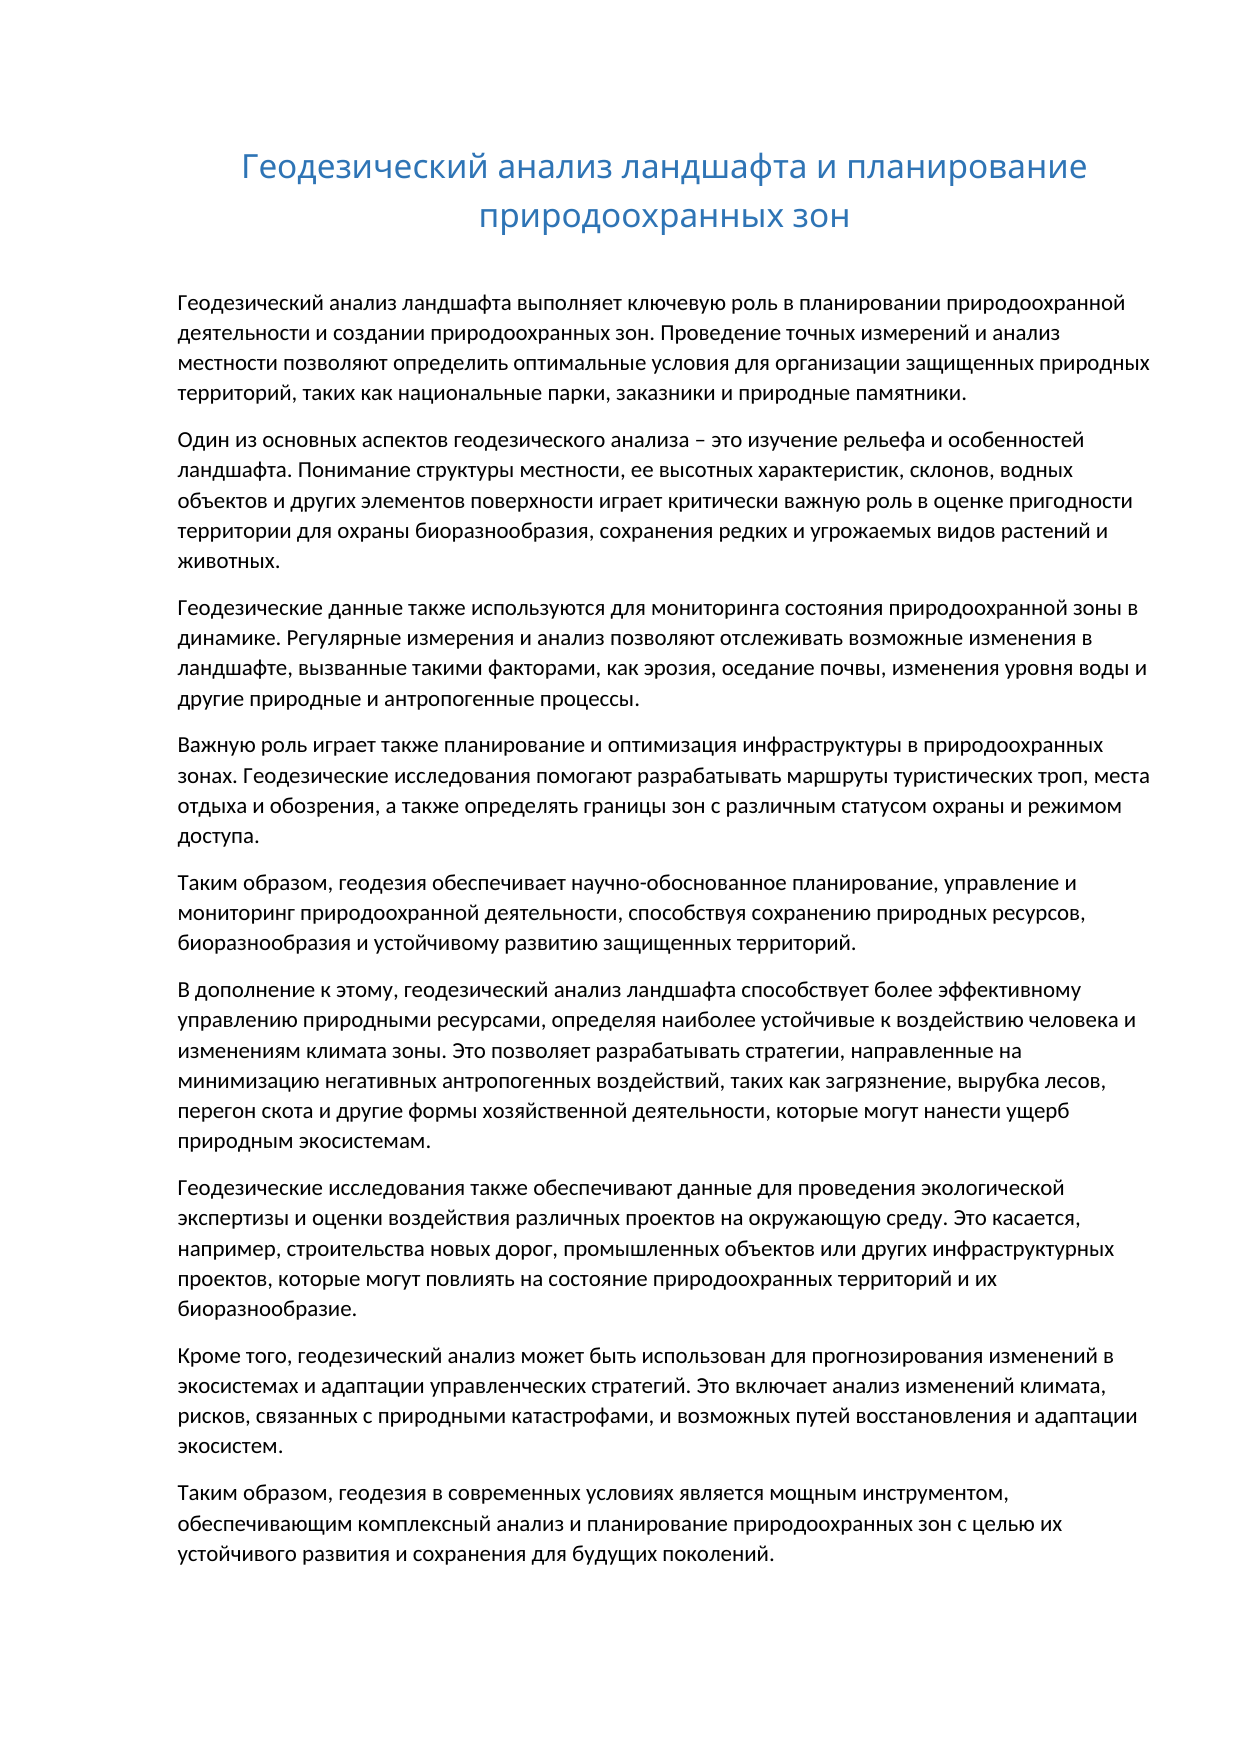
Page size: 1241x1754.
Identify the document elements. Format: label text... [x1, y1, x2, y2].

subtitle Геодезический анализ ландшафта и планирование природоохранных зон [177, 143, 1152, 237]
text Таким образом, геодезия обеспечивает научно-обоснованное планирование, управление и мониторинг природоохранной деятельности, способствуя сохранению природных ресурсов, биоразнообразия и устойчивому развитию защищенных территорий. [177, 868, 1152, 957]
text Геодезический анализ ландшафта выполняет ключевую роль в планировании природоохранной деятельности и создании природоохранных зон. Проведение точных измерений и анализ местности позволяют определить оптимальные условия для организации защищенных природных территорий, таких как национальные парки, заказники и природные памятники. [177, 288, 1152, 407]
text Кроме того, геодезический анализ может быть использован для прогнозирования изменений в экосистемах и адаптации управленческих стратегий. Это включает анализ изменений климата, рисков, связанных с природными катастрофами, и возможных путей восстановления и адаптации экосистем. [177, 1341, 1152, 1460]
text Геодезические исследования также обеспечивают данные для проведения экологической экспертизы и оценки воздействия различных проектов на окружающую среду. Это касается, например, строительства новых дорог, промышленных объектов или других инфраструктурных проектов, которые могут повлиять на состояние природоохранных территорий и их биоразнообразие. [177, 1173, 1152, 1322]
text В дополнение к этому, геодезический анализ ландшафта способствует более эффективному управлению природными ресурсами, определяя наиболее устойчивые к воздействию человека и изменениям климата зоны. Это позволяет разрабатывать стратегии, направленные на минимизацию негативных антропогенных воздействий, таких как загрязнение, вырубка лесов, перегон скота и другие формы хозяйственной деятельности, которые могут нанести ущерб природным экосистемам. [177, 975, 1152, 1154]
text Геодезические данные также используются для мониторинга состояния природоохранной зоны в динамике. Регулярные измерения и анализ позволяют отслеживать возможные изменения в ландшафте, вызванные такими факторами, как эрозия, оседание почвы, изменения уровня воды и другие природные и антропогенные процессы. [177, 593, 1152, 712]
text Один из основных аспектов геодезического анализа – это изучение рельефа и особенностей ландшафта. Понимание структуры местности, ее высотных характеристик, склонов, водных объектов и других элементов поверхности играет критически важную роль в оценке пригодности территории для охраны биоразнообразия, сохранения редких и угрожаемых видов растений и животных. [177, 425, 1152, 574]
text Важную роль играет также планирование и оптимизация инфраструктуры в природоохранных зонах. Геодезические исследования помогают разрабатывать маршруты туристических троп, места отдыха и обозрения, а также определять границы зон с различным статусом охраны и режимом доступа. [177, 731, 1152, 849]
text Таким образом, геодезия в современных условиях является мощным инструментом, обеспечивающим комплексный анализ и планирование природоохранных зон с целью их устойчивого развития и сохранения для будущих поколений. [177, 1478, 1152, 1567]
